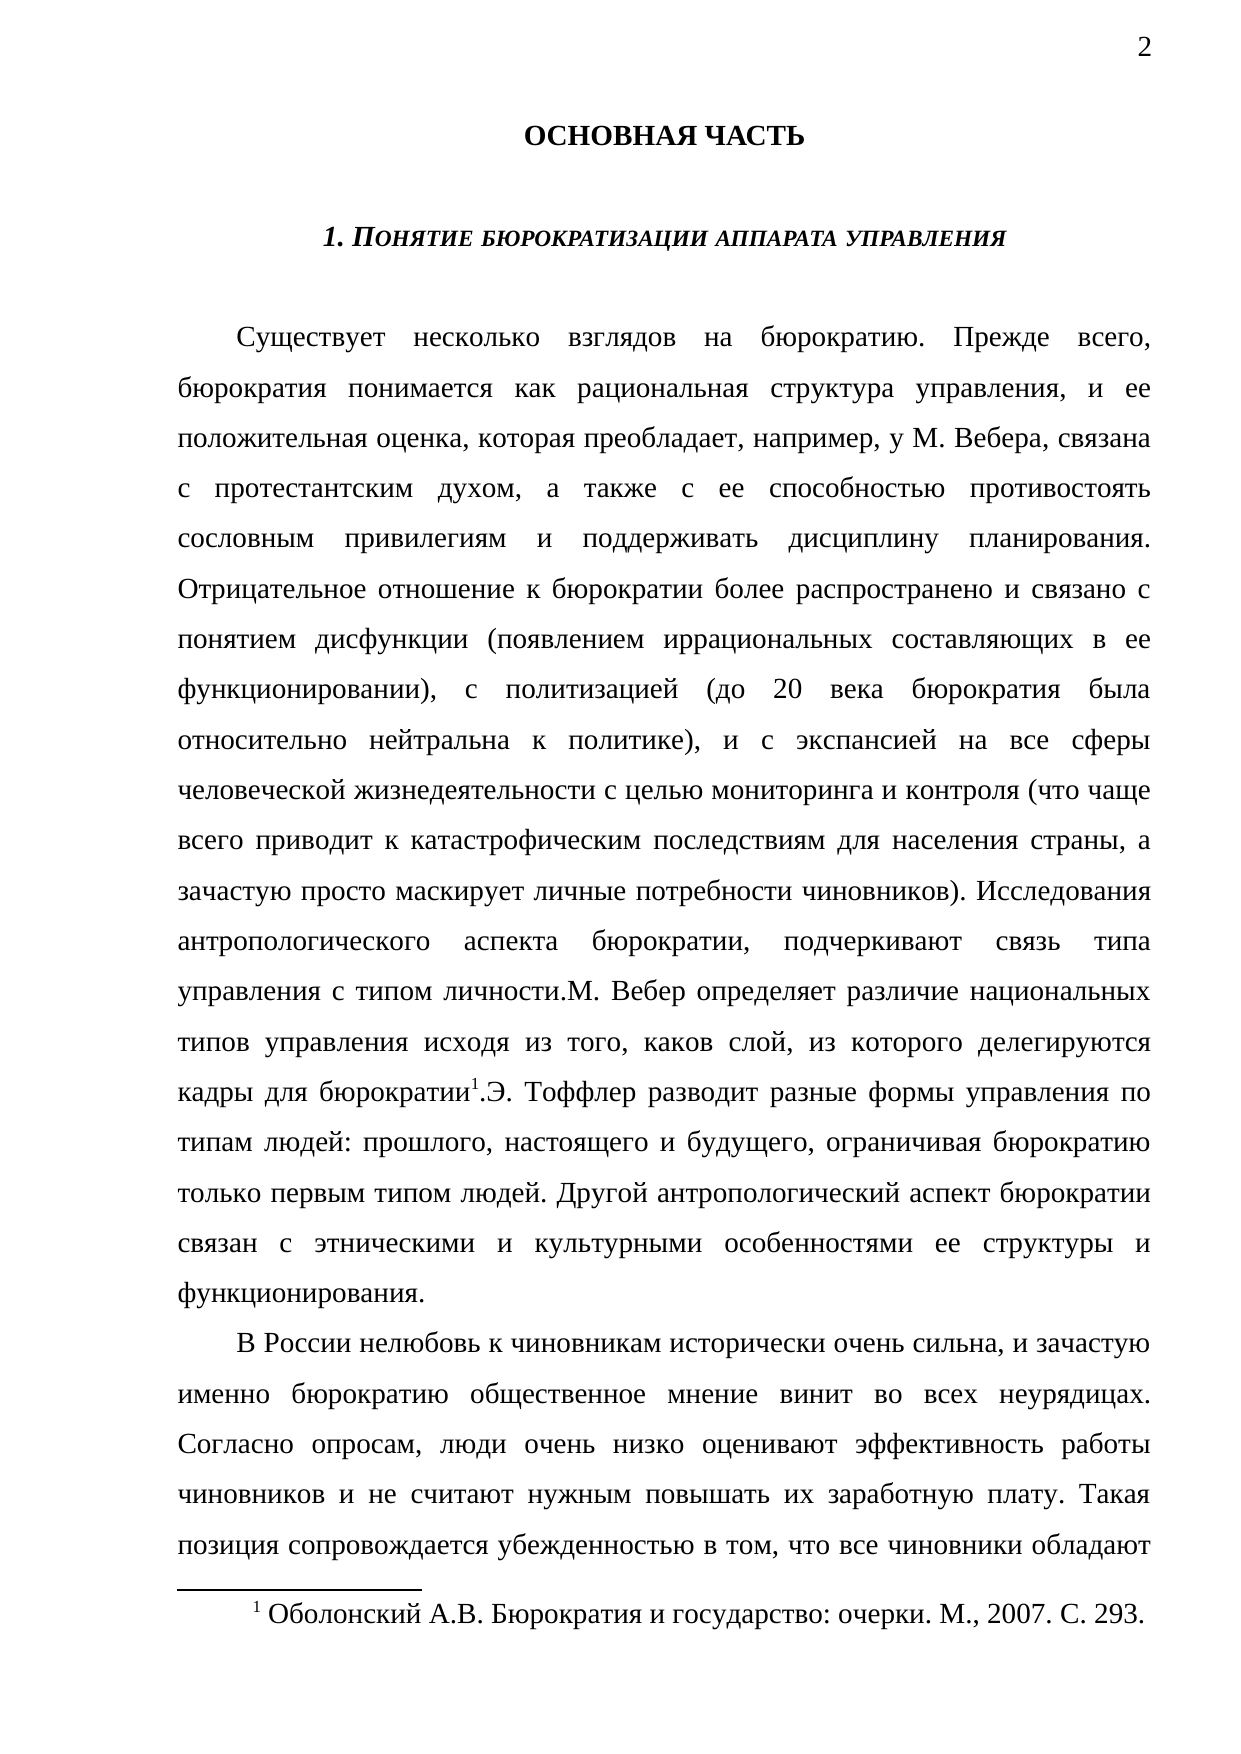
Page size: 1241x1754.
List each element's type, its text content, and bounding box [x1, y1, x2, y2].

subtitle 1. Понятие бюрократизации аппарата управления [177, 219, 1152, 252]
subtitle Основная часть [177, 118, 1152, 152]
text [177, 1326, 1152, 1560]
text Существует несколько взглядов на бюрократию. Прежде всего, бюрократия понимается как рациональная структура управления, и ее положительная оценка, которая преобладает, например, у М. Вебера, связана с протестантским духом, а также с ее способностью противостоять сословным привилегиям и поддерживать дисциплину планирования. Отрицательное отношение к бюрократии более распространено и связано с понятием дисфункции (появлением иррациональных составляющих в ее функционировании), с политизацией (до 20 века бюрократия была относительно нейтральна к политике), и с экспансией на все сферы человеческой жизнедеятельности с целью мониторинга и контроля (что чаще всего приводит к катастрофическим последствиям для населения страны, а зачастую просто маскирует личные потребности чиновников). Исследования антропологического аспекта бюрократии, подчеркивают связь типа управления с типом личности.М. Вебер определяет различие национальных типов управления исходя из того, каков слой, из которого делегируются кадры для бюрократии.Э. Тоффлер разводит разные формы управления по типам людей: прошлого, настоящего и будущего, ограничивая бюрократию только первым типом людей. Другой антропологический аспект бюрократии связан с этническими и культурными особенностями ее структуры и функционирования. [177, 319, 1152, 1309]
